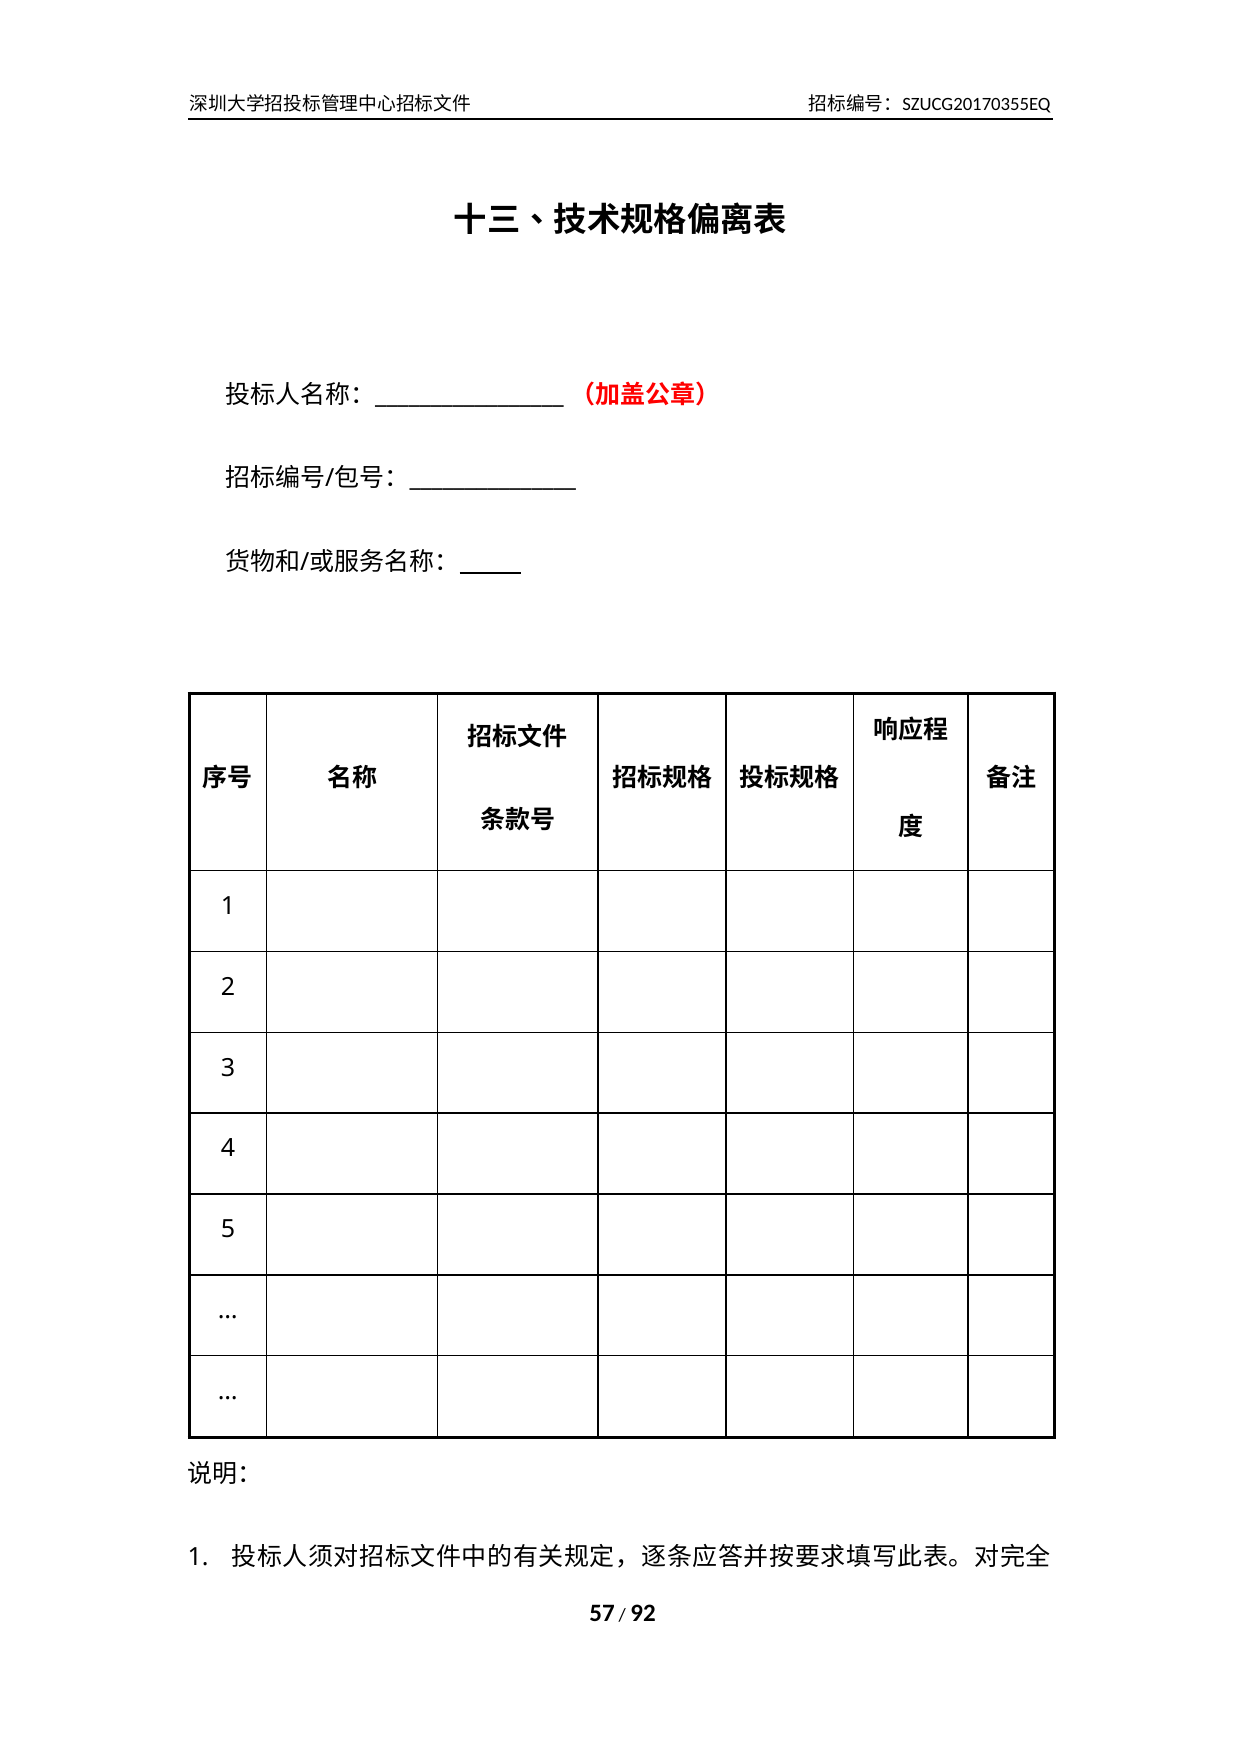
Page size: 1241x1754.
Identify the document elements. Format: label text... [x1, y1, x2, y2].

table_cell [267, 1276, 437, 1355]
table_cell [854, 1356, 967, 1436]
table_cell [599, 952, 725, 1031]
table_cell [727, 952, 853, 1031]
table_cell [854, 952, 967, 1031]
table_cell [854, 1195, 967, 1274]
text 投标人名称：_________________ （加盖公章） [187, 360, 1053, 425]
table_cell [727, 1276, 853, 1355]
table_cell [727, 1033, 853, 1112]
table_cell 3 [191, 1033, 266, 1112]
table_cell [599, 1114, 725, 1193]
table_cell … [191, 1356, 266, 1436]
table_cell [969, 1276, 1053, 1355]
table_cell [854, 871, 967, 951]
table_cell [267, 1356, 437, 1436]
table_cell [438, 1195, 597, 1274]
table_header 序号 [191, 695, 266, 870]
subtitle 十三、技术规格偏离表 [187, 186, 1053, 251]
table_cell [438, 1356, 597, 1436]
table_cell [599, 1276, 725, 1355]
table_cell … [191, 1276, 266, 1355]
table_cell 2 [191, 952, 266, 1031]
table_cell [267, 1195, 437, 1274]
table_cell [727, 1114, 853, 1193]
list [187, 1522, 1053, 1587]
text 招标编号/包号：_______________ [187, 443, 1053, 508]
table_cell [267, 1114, 437, 1193]
table_header 招标规格 [599, 695, 725, 870]
table_cell [854, 1033, 967, 1112]
table_cell [599, 1356, 725, 1436]
table_cell 5 [191, 1195, 266, 1274]
text 说明： [187, 1439, 1053, 1504]
table_header 响应程度 [854, 695, 967, 870]
table_cell [267, 1033, 437, 1112]
table_cell [599, 1033, 725, 1112]
table_cell [969, 1114, 1053, 1193]
table_cell 4 [191, 1114, 266, 1193]
table_cell 1 [191, 871, 266, 951]
table_cell [438, 952, 597, 1031]
table_header 投标规格 [727, 695, 853, 870]
table_cell [969, 952, 1053, 1031]
table_header 备注 [969, 695, 1053, 870]
table_cell [969, 1033, 1053, 1112]
table_cell [438, 1276, 597, 1355]
table_cell [267, 952, 437, 1031]
table_header 名称 [267, 695, 437, 870]
table_cell [438, 1033, 597, 1112]
table_cell [727, 1356, 853, 1436]
table_cell [969, 871, 1053, 951]
table_cell [854, 1114, 967, 1193]
table_cell [854, 1276, 967, 1355]
table_cell [438, 1114, 597, 1193]
table_cell [969, 1356, 1053, 1436]
text 货物和/或服务名称： [187, 527, 1053, 592]
table_cell [438, 871, 597, 951]
table_cell [267, 871, 437, 951]
table_cell [599, 1195, 725, 1274]
table_header 招标文件 条款号 [438, 695, 597, 870]
table_cell [969, 1195, 1053, 1274]
table_cell [727, 871, 853, 951]
table_cell [599, 871, 725, 951]
table_cell [727, 1195, 853, 1274]
